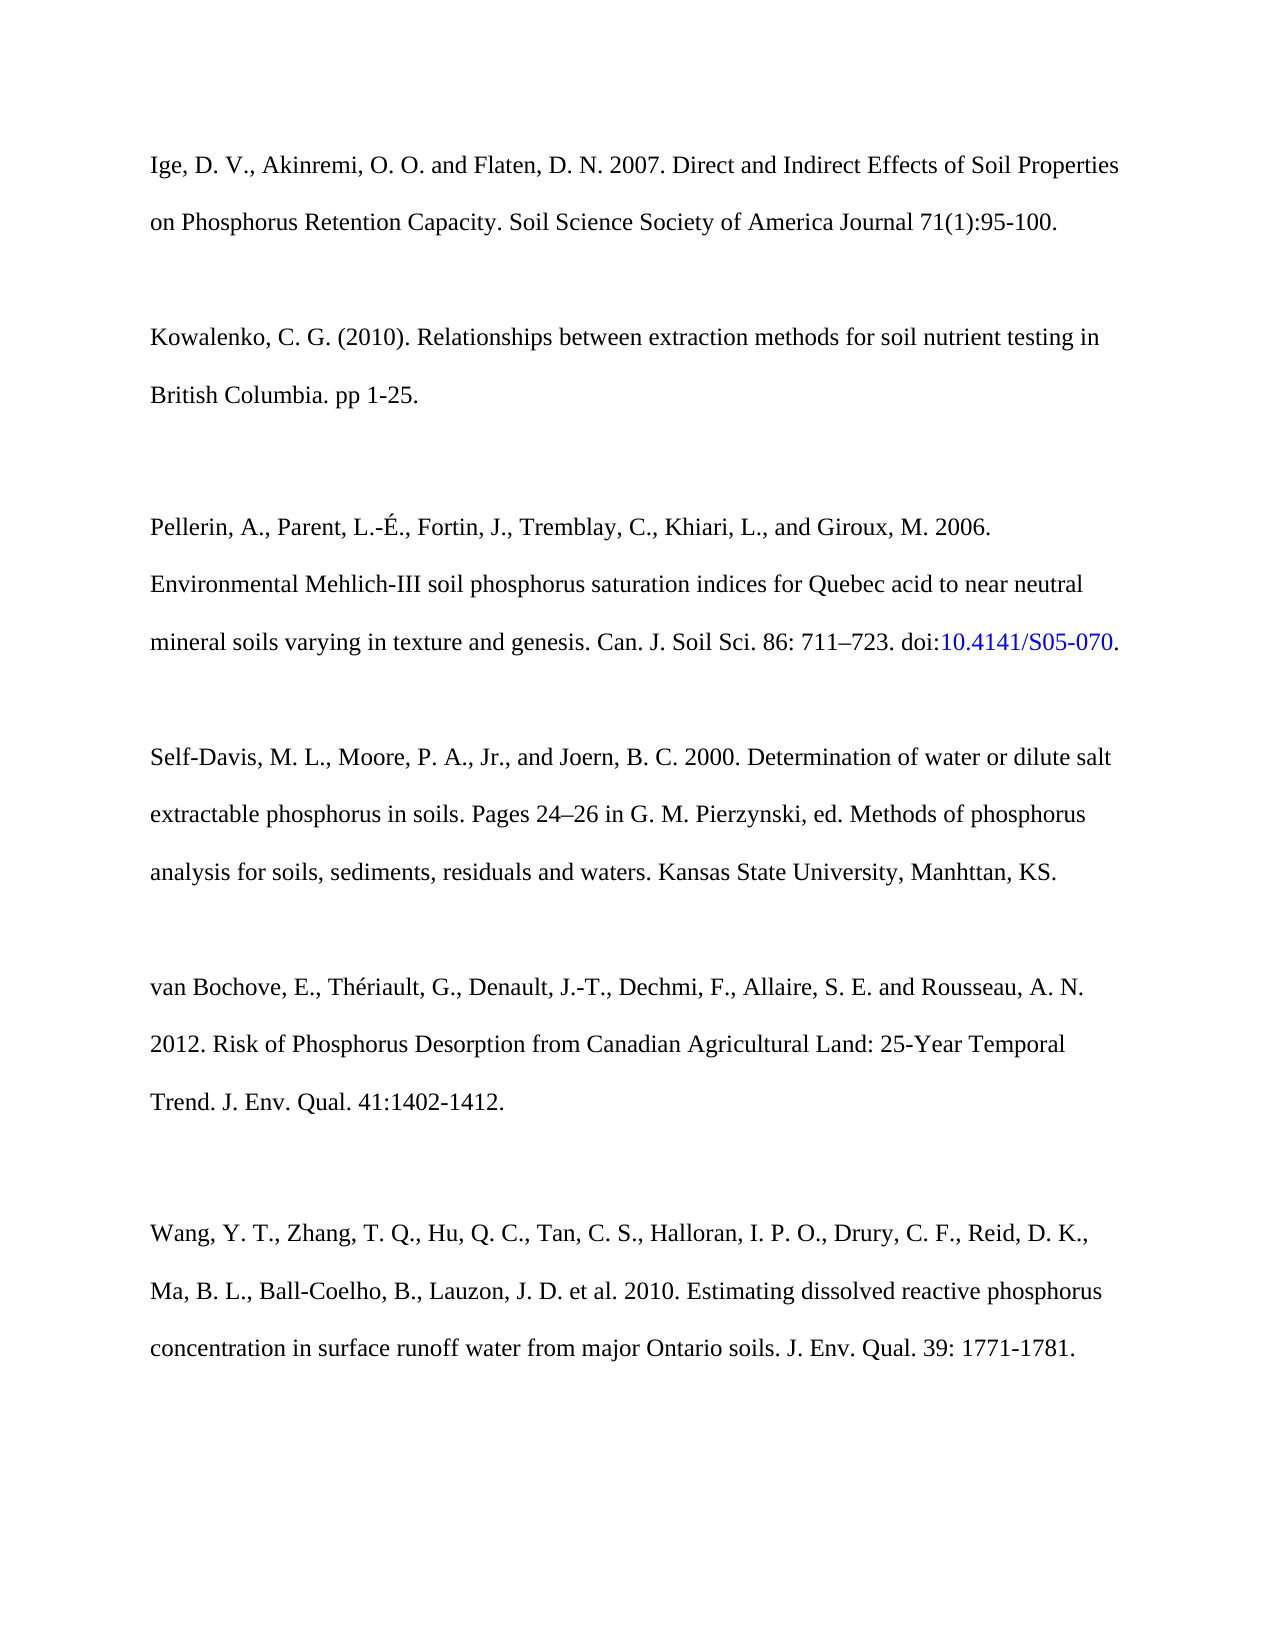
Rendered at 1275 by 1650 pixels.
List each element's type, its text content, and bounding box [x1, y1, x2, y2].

text van Bochove, E., Thériault, G., Denault, J.-T., Dechmi, F., Allaire, S. E. and Rousseau, A. N. 2012. Risk of Phosphorus Desorption from Canadian Agricultural Land: 25-Year Temporal Trend. J. Env. Qual. 41:1402-1412. [150, 972, 1125, 1115]
text Wang, Y. T., Zhang, T. Q., Hu, Q. C., Tan, C. S., Halloran, I. P. O., Drury, C. F., Reid, D. K., Ma, B. L., Ball-Coelho, B., Lauzon, J. D. et al. 2010. Estimating dissolved reactive phosphorus concentration in surface runoff water from major Ontario soils. J. Env. Qual. 39: 1771-1781. [150, 1218, 1125, 1362]
text Pellerin, A., Parent, L.-É., Fortin, J., Tremblay, C., Khiari, L., and Giroux, M. 2006. Environmental Mehlich-III soil phosphorus saturation indices for Quebec acid to near neutral mineral soils varying in texture and genesis. Can. J. Soil Sci. 86: 711–723. doi:10.4141/S05-070. [150, 512, 1125, 655]
text Self-Davis, M. L., Moore, P. A., Jr., and Joern, B. C. 2000. Determination of water or dilute salt extractable phosphorus in soils. Pages 24–26 in G. M. Pierzynski, ed. Methods of phosphorus analysis for soils, sediments, residuals and waters. Kansas State University, Manhttan, KS. [150, 742, 1125, 885]
text Ige, D. V., Akinremi, O. O. and Flaten, D. N. 2007. Direct and Indirect Effects of Soil Properties on Phosphorus Retention Capacity. Soil Science Society of America Journal 71(1):95-100. [150, 150, 1125, 236]
text Kowalenko, C. G. (2010). Relationships between extraction methods for soil nutrient testing in British Columbia. pp 1-25. [150, 322, 1125, 409]
